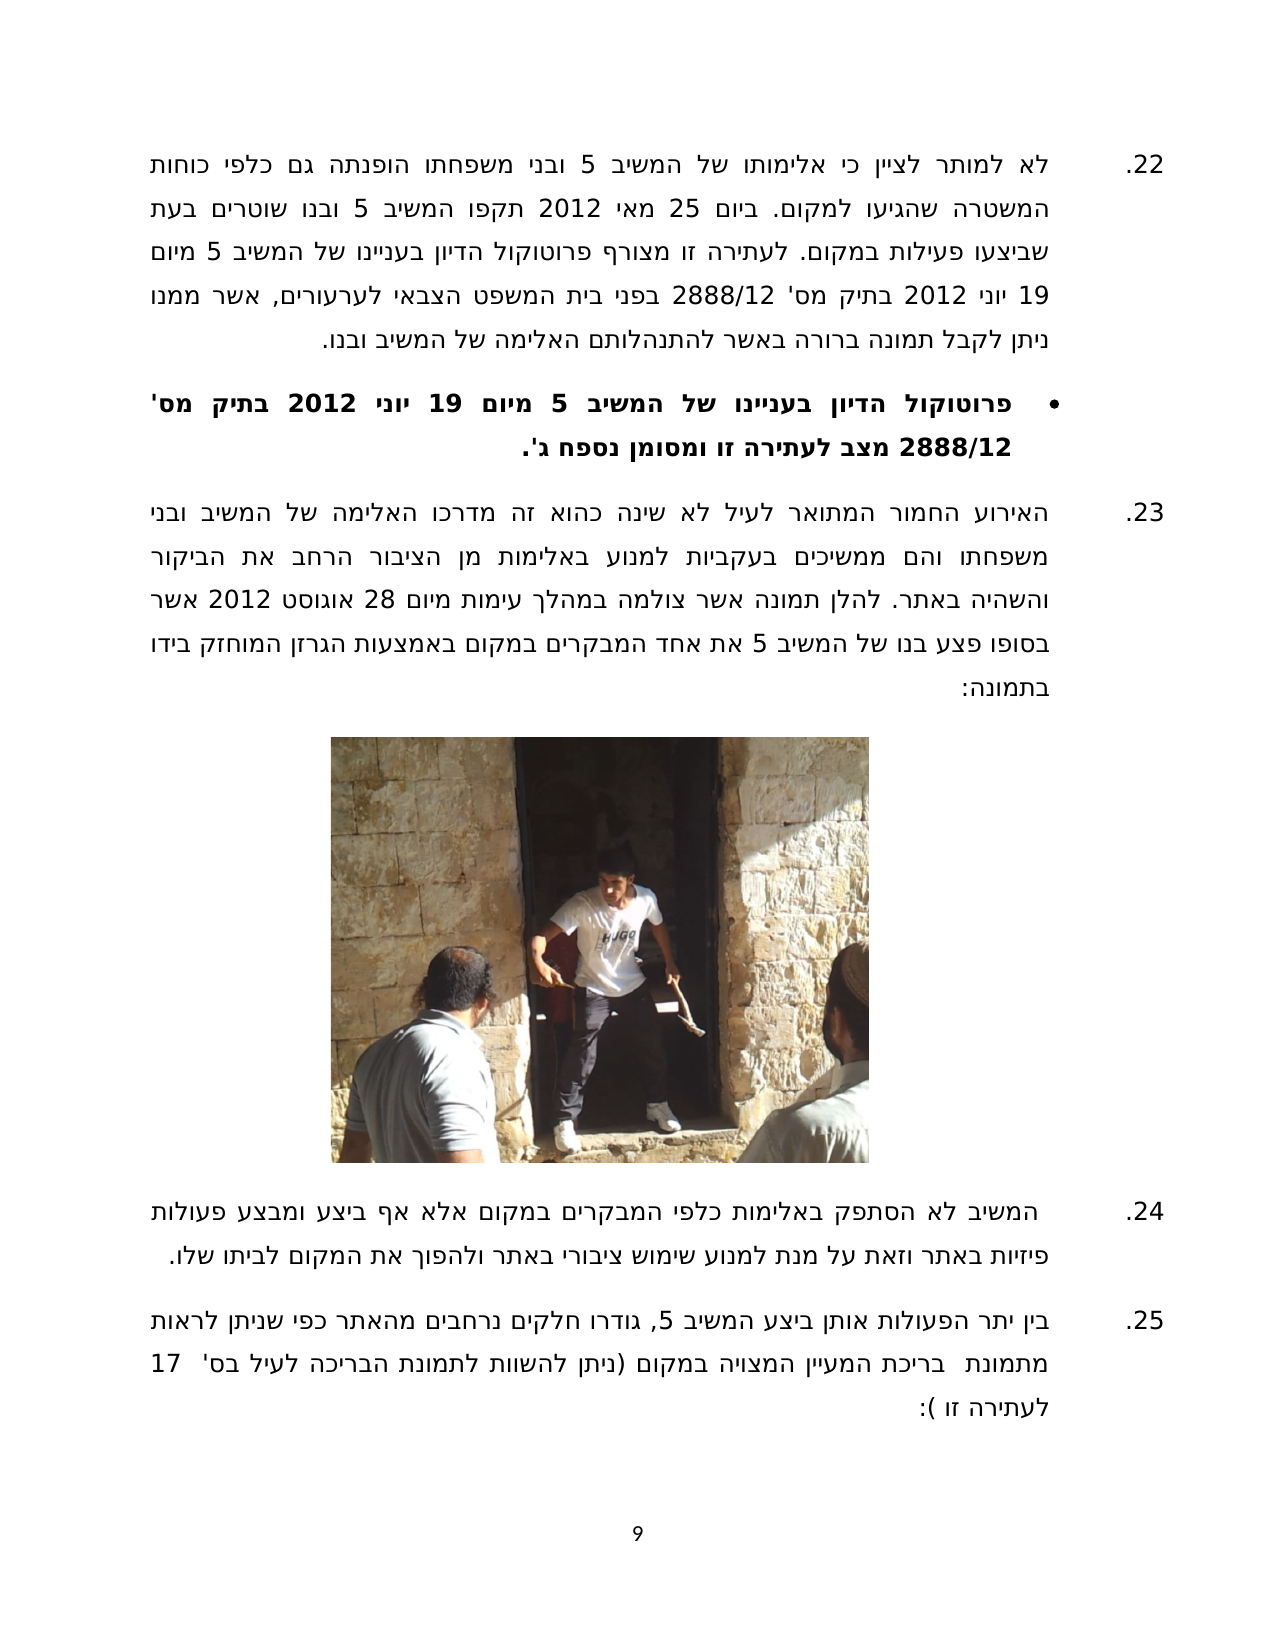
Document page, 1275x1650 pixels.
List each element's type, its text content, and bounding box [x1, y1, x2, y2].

list בין יתר הפעולות אותן ביצע המשיב 5, גודרו חלקים נרחבים מהאתר כפי שניתן לראות מתמונת בריכת המעיין המצויה במקום (ניתן להשוות לתמונת הבריכה לעיל בס' 17 לעתירה זו ): [150, 1306, 1125, 1422]
list לא למותר לציין כי אלימותו של המשיב 5 ובני משפחתו הופנתה גם כלפי כוחות המשטרה שהגיעו למקום. ביום 25 מאי 2012 תקפו המשיב 5 ובנו שוטרים בעת שביצעו פעילות במקום. לעתירה זו מצורף פרוטוקול הדיון בעניינו של המשיב 5 מיום 19 יוני 2012 בתיק מס' 2888/12 בפני בית המשפט הצבאי לערעורים, אשר ממנו ניתן לקבל תמונה ברורה באשר להתנהלותם האלימה של המשיב ובנו. [150, 150, 1125, 354]
list האירוע החמור המתואר לעיל לא שינה כהוא זה מדרכו האלימה של המשיב ובני משפחתו והם ממשיכים בעקביות למנוע באלימות מן הציבור הרחב את הביקור והשהיה באתר. להלן תמונה אשר צולמה במהלך עימות מיום 28 אוגוסט 2012 אשר בסופו פצע בנו של המשיב 5 את אחד המבקרים במקום באמצעות הגרזן המוחזק בידו בתמונה: [150, 498, 1125, 702]
list המשיב לא הסתפק באלימות כלפי המבקרים במקום אלא אף ביצע ומבצע פעולות פיזיות באתר וזאת על מנת למנוע שימוש ציבורי באתר ולהפוך את המקום לביתו שלו. [150, 1197, 1125, 1270]
picture [330, 737, 869, 1163]
list פרוטוקול הדיון בעניינו של המשיב 5 מיום 19 יוני 2012 בתיק מס' 2888/12 מצב לעתירה זו ומסומן נספח ג'. [150, 389, 1050, 462]
